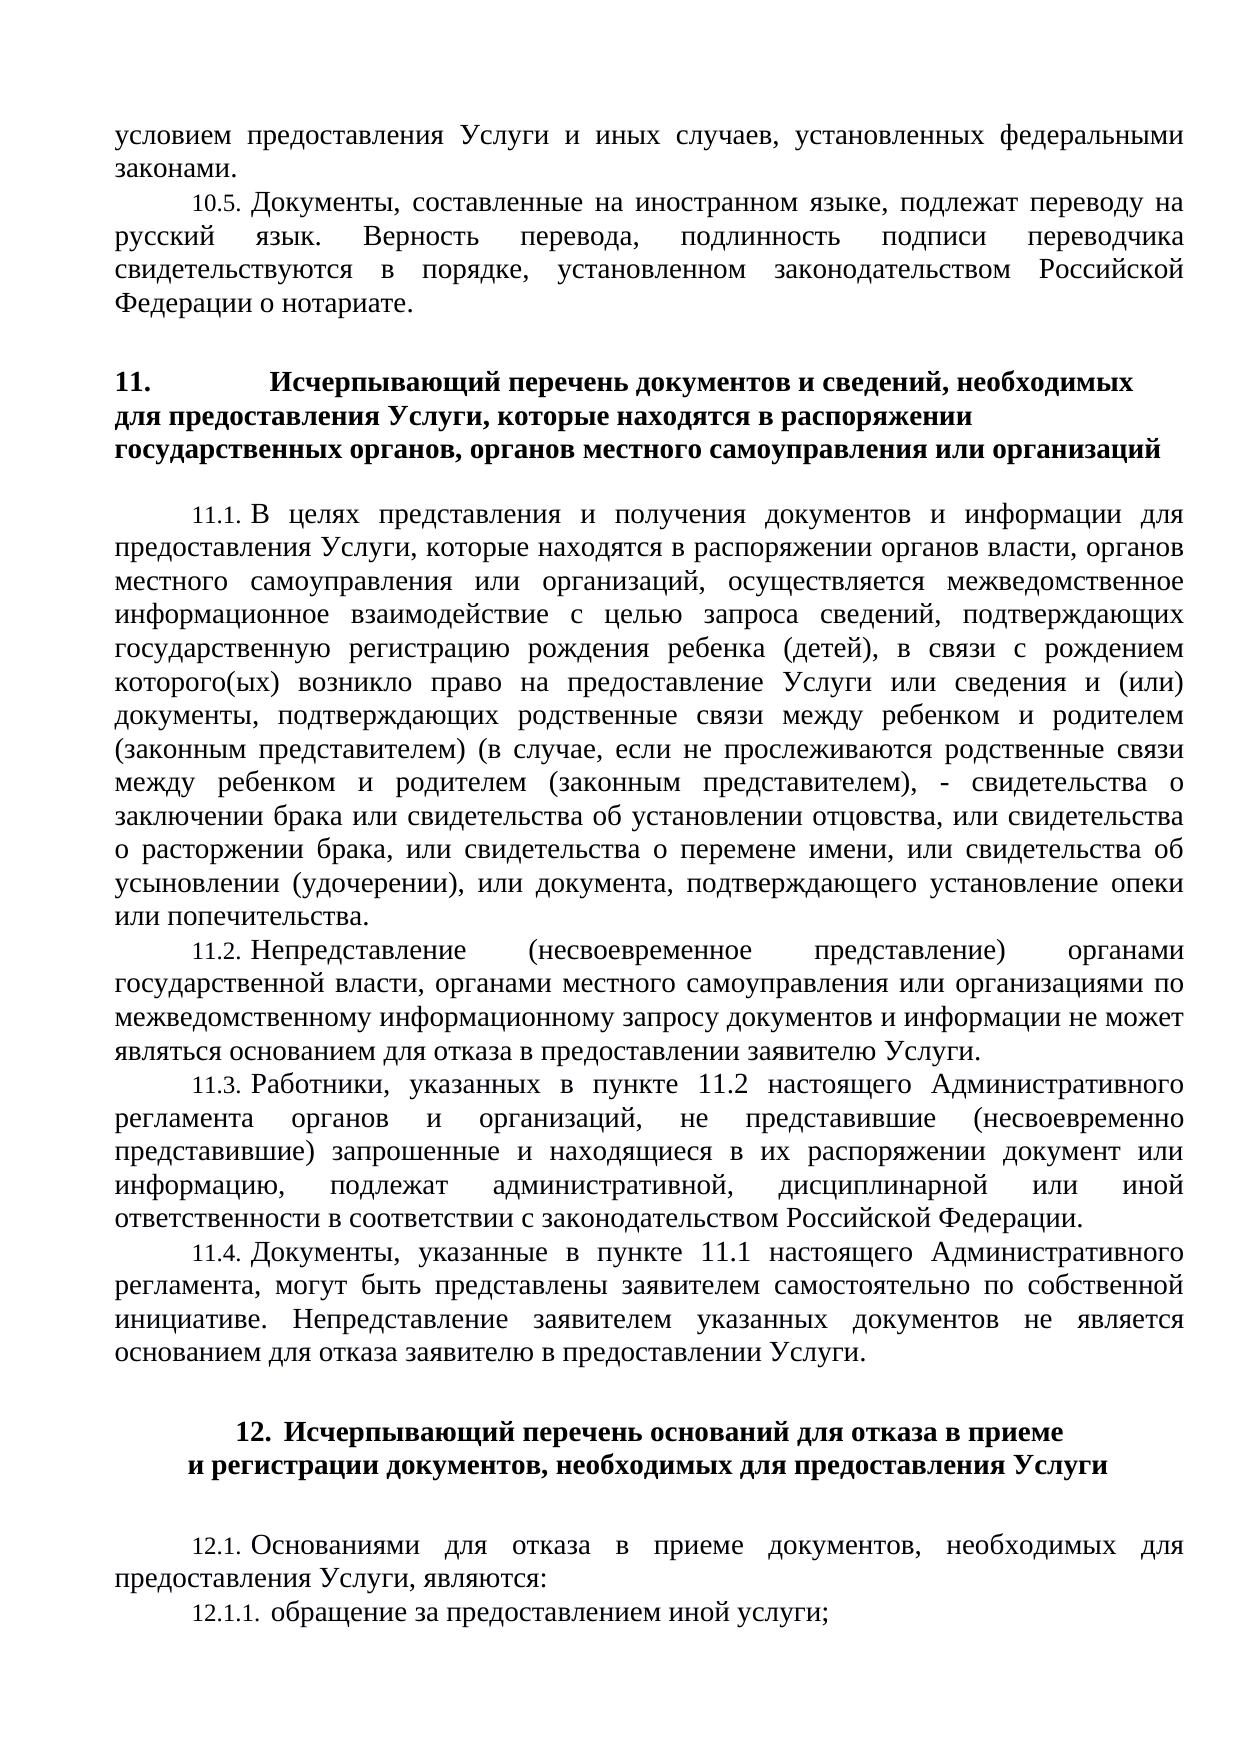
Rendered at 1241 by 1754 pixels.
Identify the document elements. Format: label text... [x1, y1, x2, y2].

list Основаниями для отказа в приеме документов, необходимых для предоставления Услуги, являются: [114, 1527, 1185, 1594]
list обращение за предоставлением иной услуги; [114, 1594, 1185, 1627]
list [114, 117, 1185, 184]
list Документы, составленные на иностранном языке, подлежат переводу на русский язык. Верность перевода, подлинность подписи переводчика свидетельствуются в порядке, установленном законодательством Российской Федерации о нотариате. [114, 184, 1185, 318]
list Работники, указанных в пункте 11.2 настоящего Административного регламента органов и организаций, не представившие (несвоевременно представившие) запрошенные и находящиеся в их распоряжении документ или информацию, подлежат административной, дисциплинарной или иной ответственности в соответствии с законодательством Российской Федерации. [114, 1066, 1185, 1234]
list В целях представления и получения документов и информации для предоставления Услуги, которые находятся в распоряжении органов власти, органов местного самоуправления или организаций, осуществляется межведомственное информационное взаимодействие с целью запроса сведений, подтверждающих государственную регистрацию рождения ребенка (детей), в связи с рождением которого(ых) возникло право на предоставление Услуги или сведения и (или) документы, подтверждающих родственные связи между ребенком и родителем (законным представителем) (в случае, если не прослеживаются родственные связи между ребенком и родителем (законным представителем), - свидетельства о заключении брака или свидетельства об установлении отцовства, или свидетельства о расторжении брака, или свидетельства о перемене имени, или свидетельства об усыновлении (удочерении), или документа, подтверждающего установление опеки или попечительства. [114, 496, 1185, 932]
list Непредставление (несвоевременное представление) органами государственной власти, органами местного самоуправления или организациями по межведомственному информационному запросу документов и информации не может являться основанием для отказа в предоставлении заявителю Услуги. [114, 932, 1185, 1066]
list Исчерпывающий перечень документов и сведений, необходимых для предоставления Услуги, которые находятся в распоряжении государственных органов, органов местного самоуправления или организаций [114, 364, 1185, 465]
list Исчерпывающий перечень оснований для отказа в приеме [114, 1414, 1185, 1447]
list Документы, указанные в пункте 11.1 настоящего Административного регламента, могут быть представлены заявителем самостоятельно по собственной инициативе. Непредставление заявителем указанных документов не является основанием для отказа заявителю в предоставлении Услуги. [114, 1234, 1185, 1368]
text и регистрации документов, необходимых для предоставления Услуги [114, 1447, 1185, 1481]
